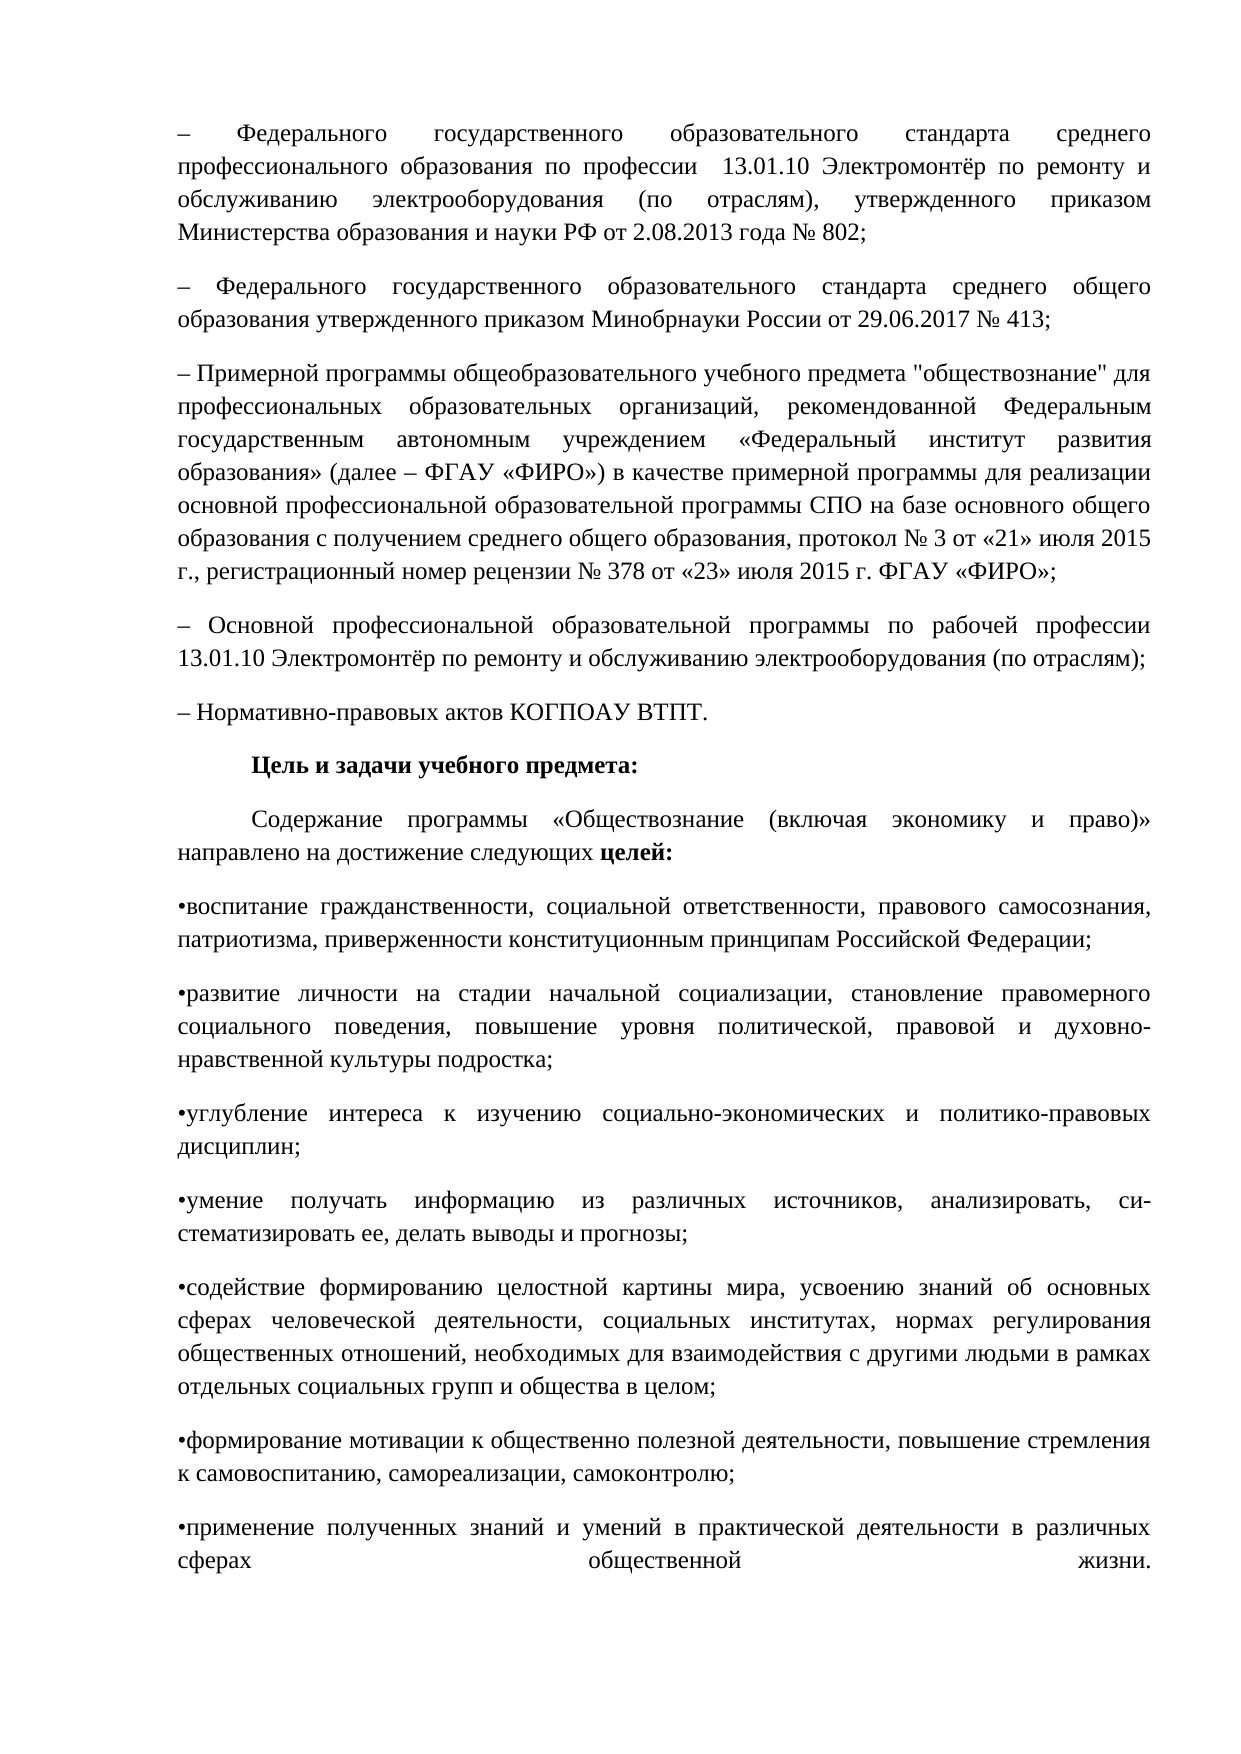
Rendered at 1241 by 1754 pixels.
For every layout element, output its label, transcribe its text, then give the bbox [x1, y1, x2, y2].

text Содержание программы «Обществознание (включая экономику и право)» направлено на достижение следующих целей: [177, 804, 1152, 866]
text •развитие личности на стадии начальной социализации, становление правомерного социального поведения, повышение уровня политической, правовой и духовно-нравственной культуры подростка; [177, 978, 1152, 1073]
text Цель и задачи учебного предмета: [177, 751, 1152, 779]
text •применение полученных знаний и умений в практической деятельности в различных сферах общественной жизни. [177, 1512, 1152, 1606]
text – Федерального государственного образовательного стандарта среднего общего образования утвержденного приказом Минобрнауки России от 29.06.2017 № 413; [177, 271, 1152, 333]
text – Федерального государственного образовательного стандарта среднего профессионального образования по профессии 13.01.10 Электромонтёр по ремонту и обслуживанию электрооборудования (по отраслям), утвержденного приказом Министерства образования и науки РФ от 2.08.2013 года № 802; [177, 118, 1152, 246]
text •формирование мотивации к общественно полезной деятельности, повышение стремления к самовоспитанию, самореализации, самоконтролю; [177, 1425, 1152, 1487]
text •содействие формированию целостной картины мира, усвоению знаний об основных сферах человеческой деятельности, социальных институтах, нормах регулирования общественных отношений, необходимых для взаимодействия с другими людьми в рамках отдельных социальных групп и общества в целом; [177, 1272, 1152, 1400]
text •воспитание гражданственности, социальной ответственности, правового самосознания, патриотизма, приверженности конституционным принципам Российской Федерации; [177, 891, 1152, 953]
text •углубление интереса к изучению социально-экономических и политико-правовых дисциплин; [177, 1098, 1152, 1160]
text – Нормативно-правовых актов КОГПОАУ ВТПТ. [177, 697, 1152, 726]
text •умение получать информацию из различных источников, анализировать, си-стематизировать ее, делать выводы и прогнозы; [177, 1185, 1152, 1247]
text – Основной профессиональной образовательной программы по рабочей профессии 13.01.10 Электромонтёр по ремонту и обслуживанию электрооборудования (по отраслям); [177, 610, 1152, 672]
text – Примерной программы общеобразовательного учебного предмета "обществознание" для профессиональных образовательных организаций, рекомендованной Федеральным государственным автономным учреждением «Федеральный институт развития образования» (далее – ФГАУ «ФИРО») в качестве примерной программы для реализации основной профессиональной образовательной программы СПО на базе основного общего образования с получением среднего общего образования, протокол № 3 от «21» июля 2015 г., регистрационный номер рецензии № 378 от «23» июля 2015 г. ФГАУ «ФИРО»; [177, 358, 1152, 585]
